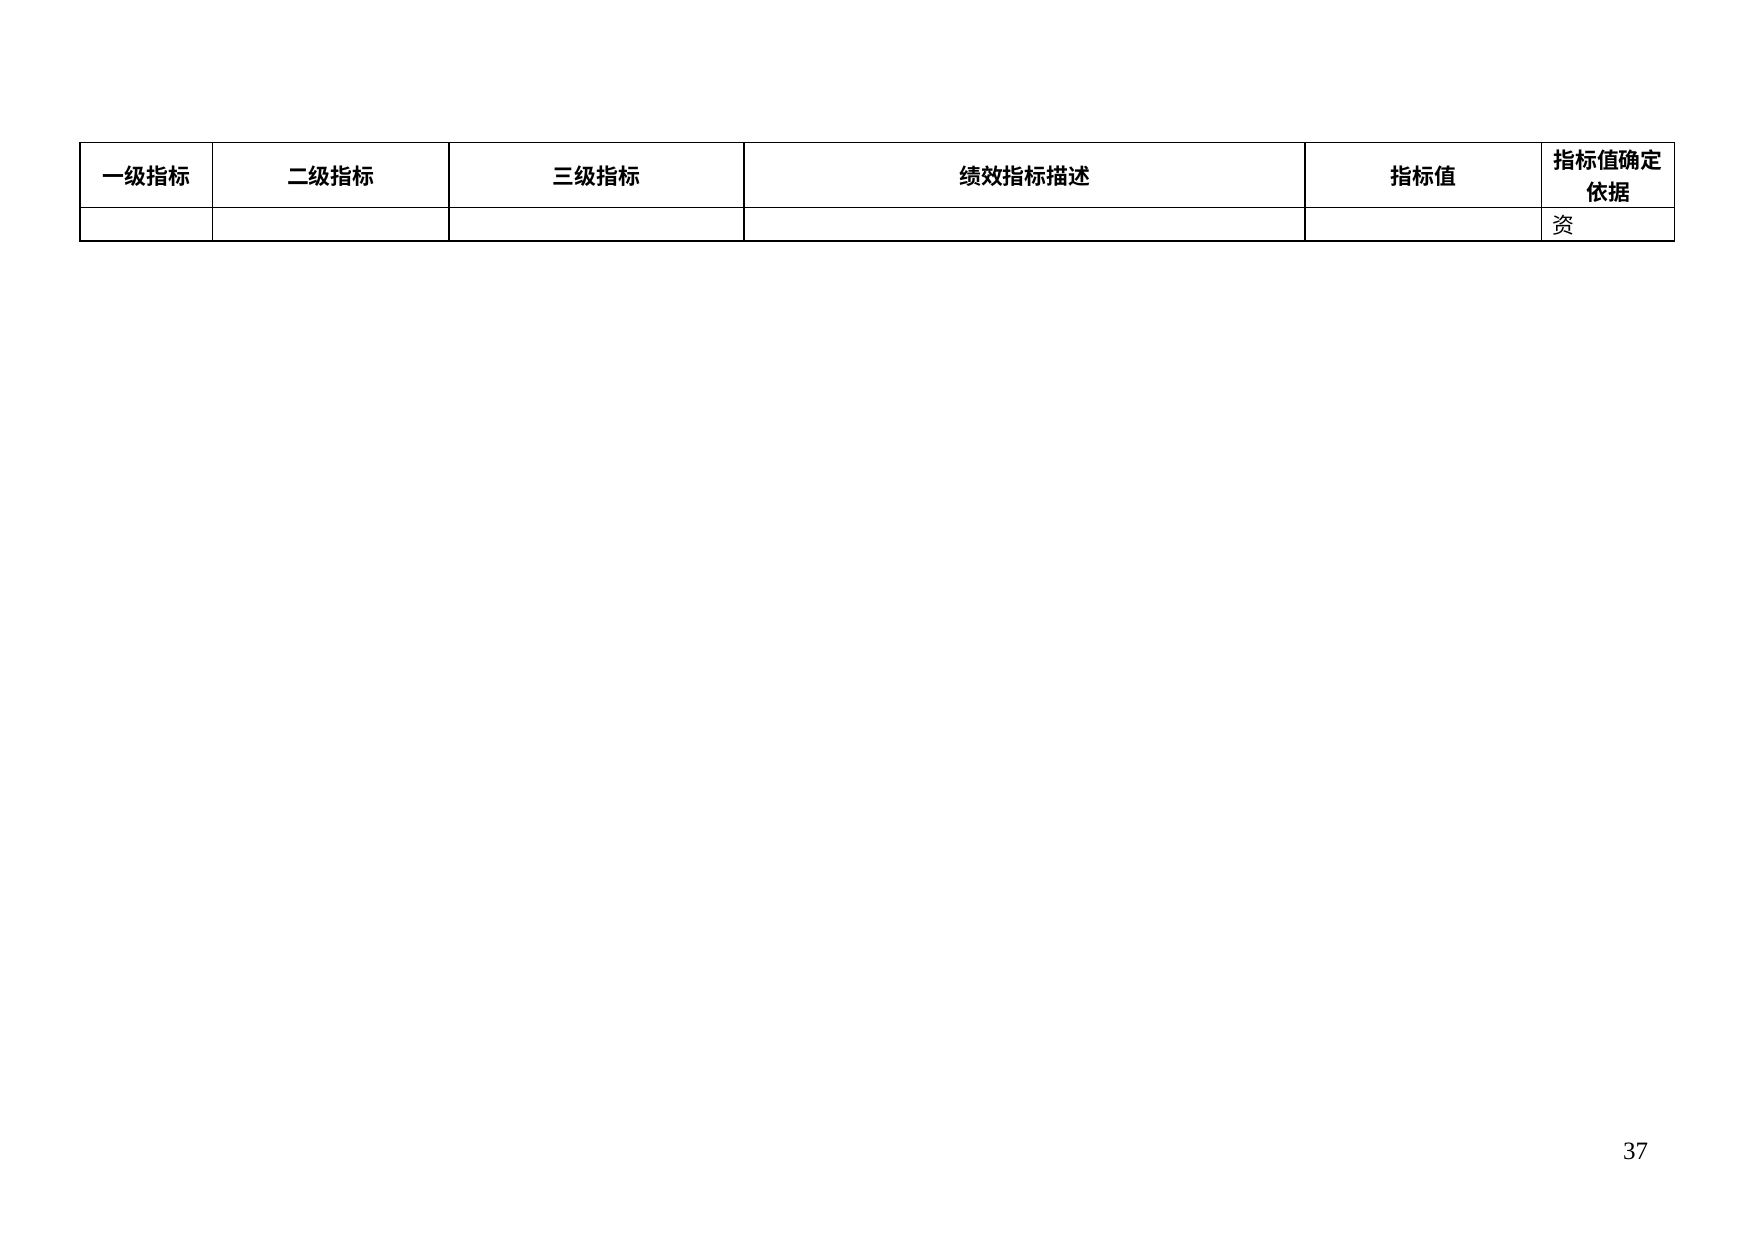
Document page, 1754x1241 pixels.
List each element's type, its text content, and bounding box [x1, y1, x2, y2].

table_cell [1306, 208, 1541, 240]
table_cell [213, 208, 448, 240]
table_header 指标值 [1306, 143, 1541, 207]
table_header 二级指标 [213, 143, 448, 207]
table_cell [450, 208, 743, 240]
table_header 三级指标 [450, 143, 743, 207]
table_header 一级指标 [81, 143, 212, 207]
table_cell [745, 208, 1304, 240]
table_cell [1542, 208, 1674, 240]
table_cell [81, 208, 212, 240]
table_header 指标值确定依据 [1542, 143, 1674, 207]
table_header 绩效指标描述 [745, 143, 1304, 207]
